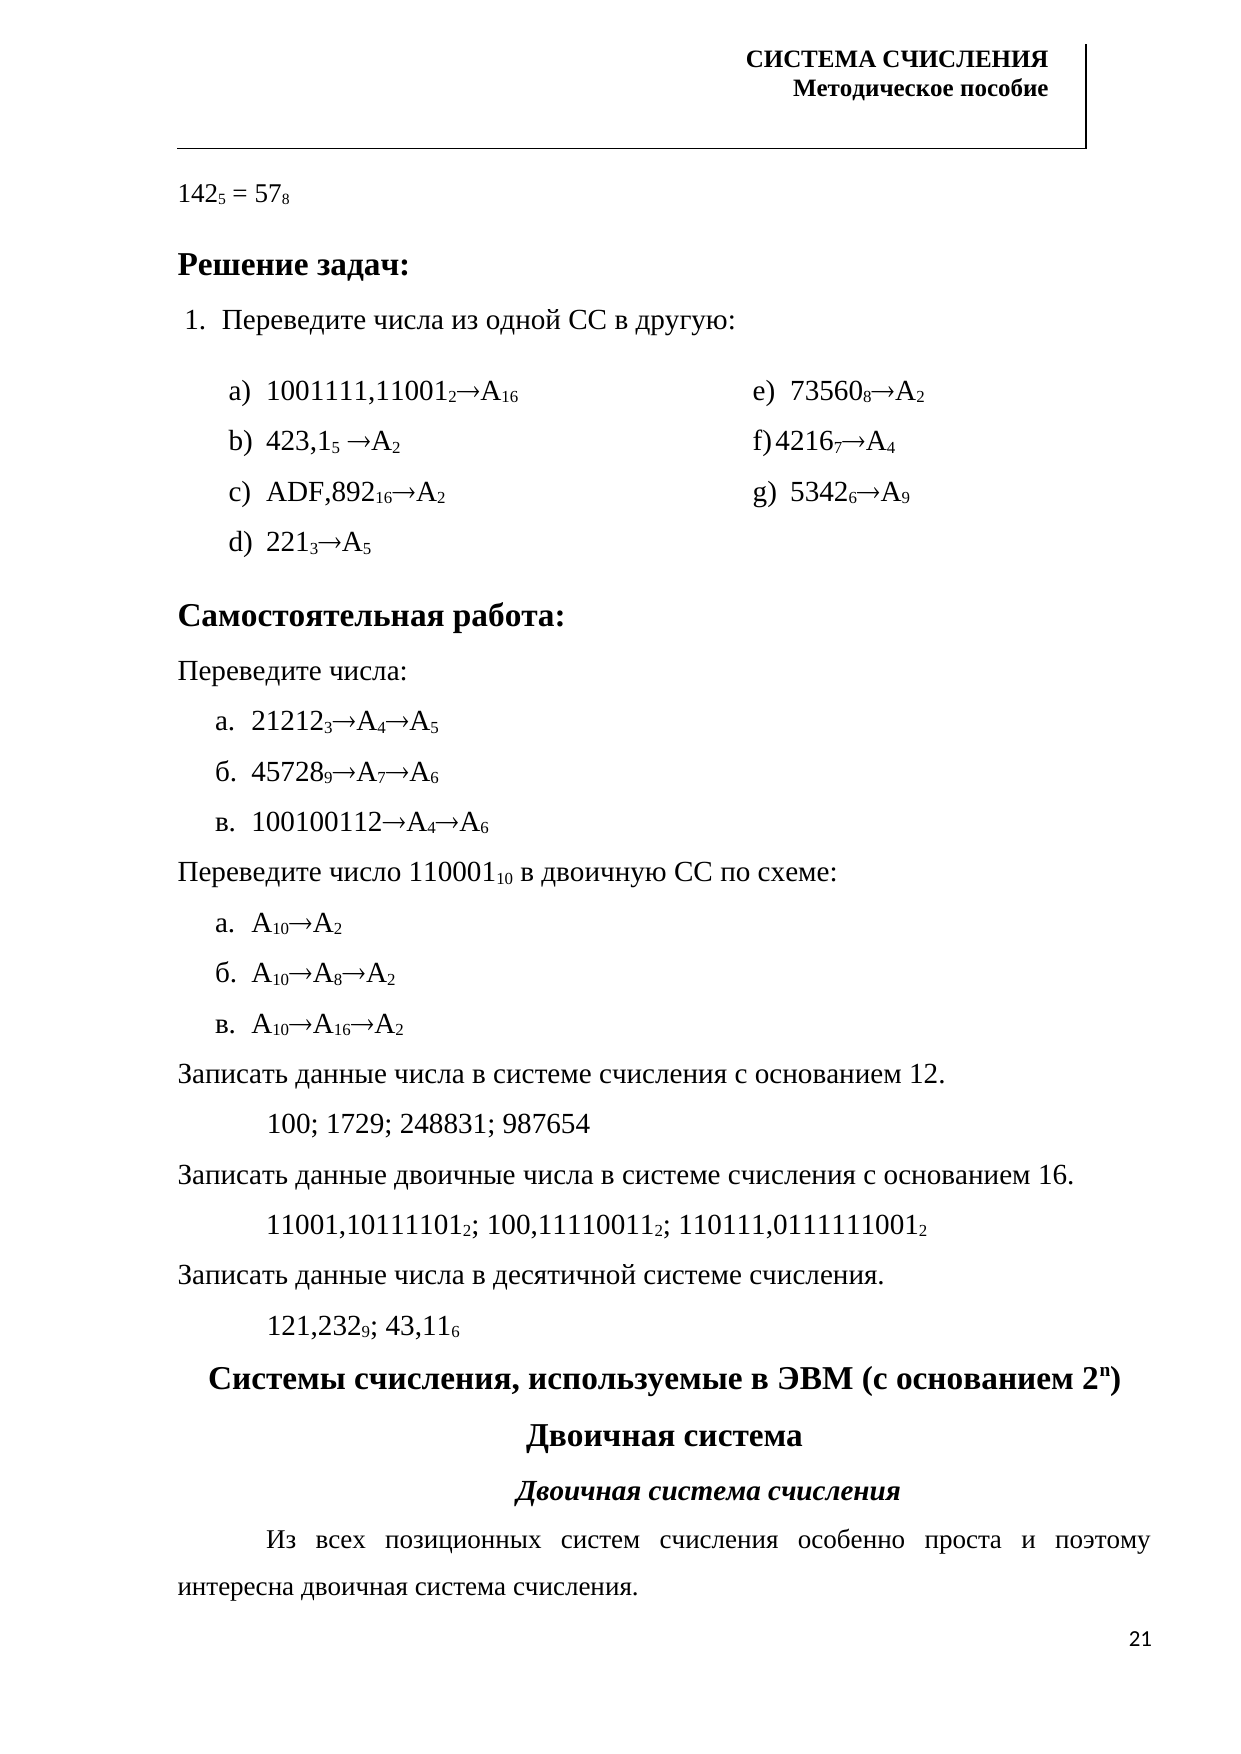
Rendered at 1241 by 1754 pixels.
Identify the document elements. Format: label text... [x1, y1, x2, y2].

text Записать данные числа в системе счисления с основанием 12. [177, 1056, 1152, 1090]
text 121,2329; 43,116 [267, 1308, 1152, 1341]
text 100; 1729; 248831; 987654 [267, 1106, 1152, 1140]
list 53426А9 [752, 474, 1152, 507]
text Самостоятельная работа: [177, 596, 1152, 634]
subtitle Системы счисления, используемые в ЭВМ (с основанием 2n) Двоичная система [177, 1358, 1152, 1454]
text Решение задач: [177, 244, 816, 283]
text 11001,101111012; 100,111100112; 110111,01111110012 [177, 1207, 1152, 1241]
text 1425 = 578 [177, 177, 1152, 208]
text Из всех позиционных систем счисления особенно проста и поэтому интересна двоичная система счисления. [177, 1523, 1152, 1601]
text Переведите числа: [177, 653, 1152, 687]
list 735608А2 [752, 373, 1152, 407]
text Двоичная система счисления [177, 1473, 1152, 1507]
list А10А16А2 [215, 1006, 1152, 1039]
list 1001111,110012А16 [228, 373, 627, 407]
list ADF,89216А2 [228, 474, 627, 507]
list 457289А7А6 [215, 754, 1152, 787]
text Записать данные числа в десятичной системе счисления. [177, 1257, 1152, 1291]
list А10А8А2 [215, 955, 1152, 989]
list 100100112А4А6 [215, 804, 1152, 838]
text Переведите число 11000110 в двоичную СС по схеме: [177, 854, 1152, 888]
list А10А2 [215, 905, 1152, 938]
text Записать данные двоичные числа в системе счисления с основанием 16. [177, 1157, 1152, 1190]
list 212123А4А5 [215, 703, 1152, 737]
list 2213А5 [228, 524, 627, 558]
list Переведите числа из одной СС в другую: [184, 302, 1152, 335]
list 423,15 А2 [228, 423, 627, 457]
list 42167А4 [752, 423, 1152, 457]
